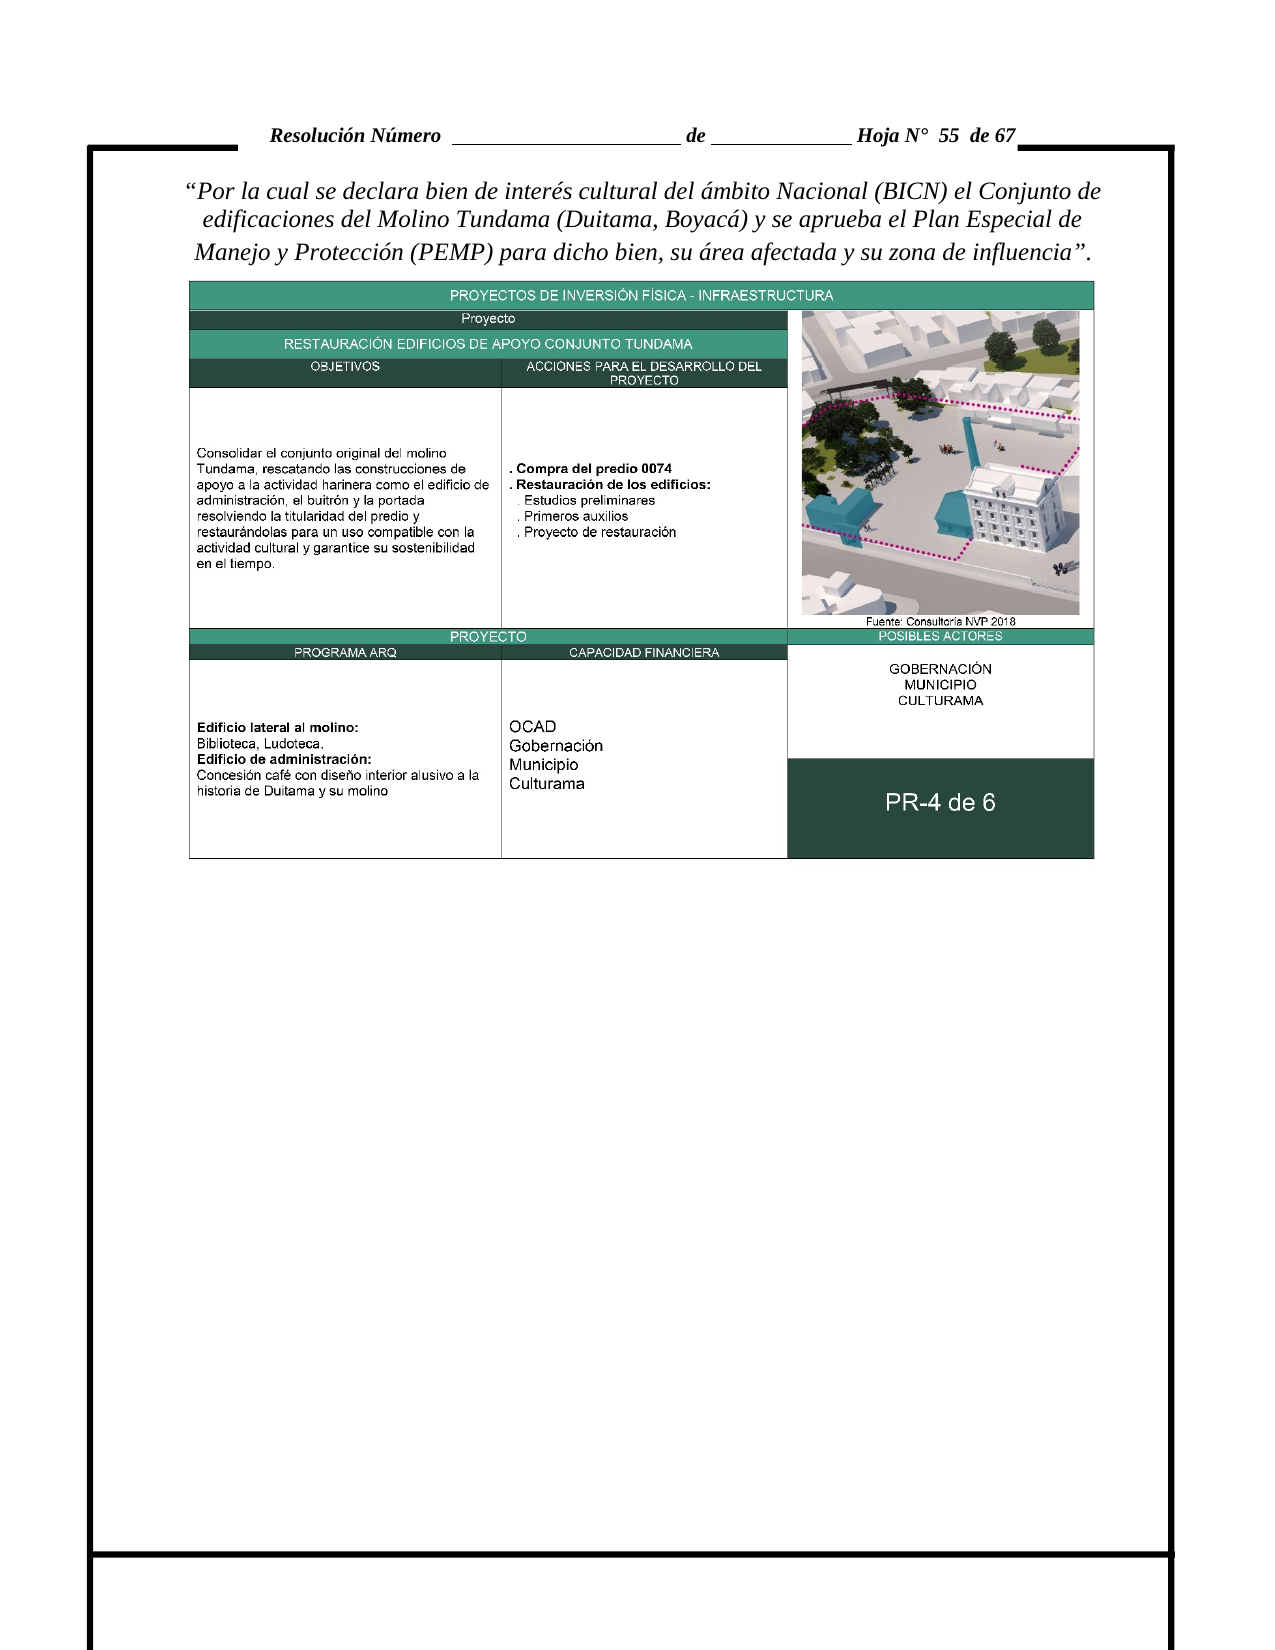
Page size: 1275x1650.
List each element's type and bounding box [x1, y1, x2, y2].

picture [177, 266, 1110, 875]
